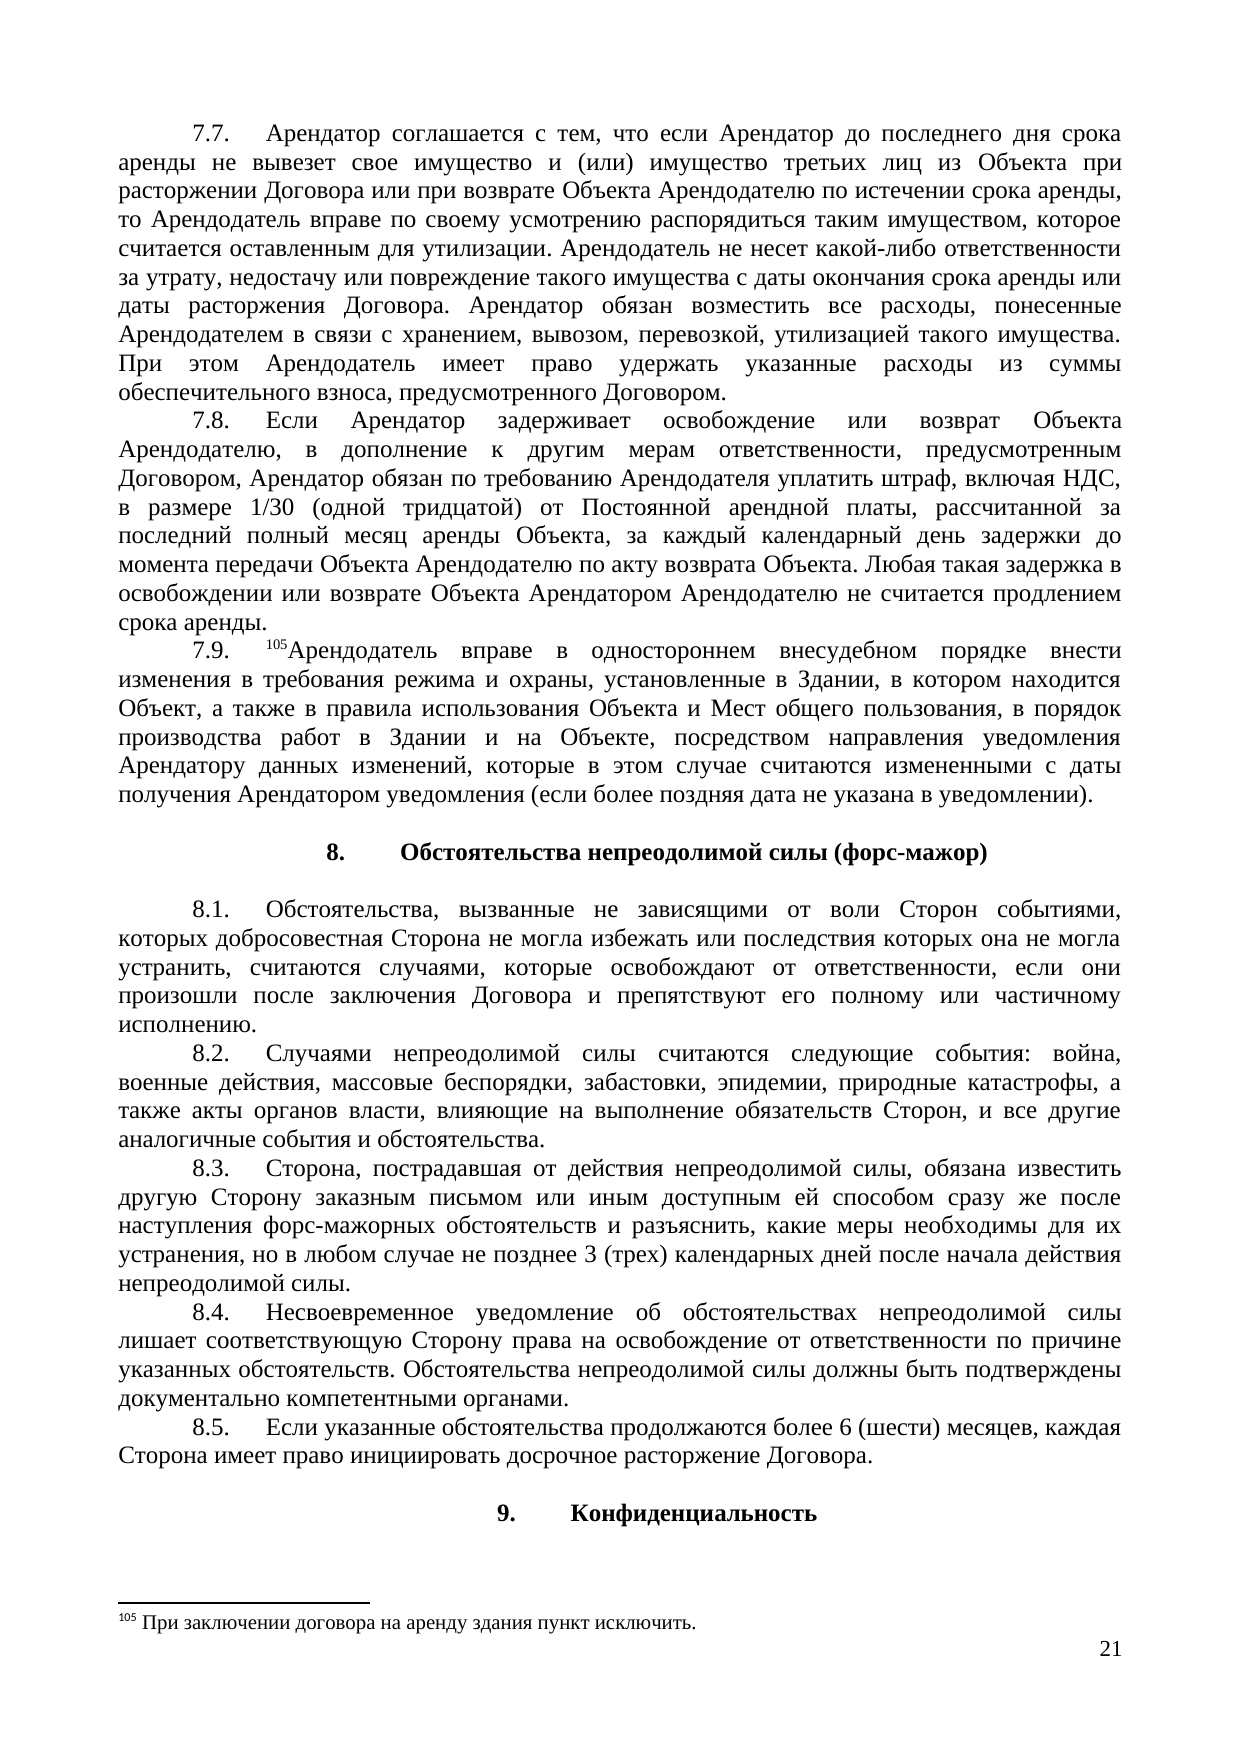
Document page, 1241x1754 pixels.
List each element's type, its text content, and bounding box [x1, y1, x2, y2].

list Несвоевременное уведомление об обстоятельствах непреодолимой силы лишает соответствующую Сторону права на освобождение от ответственности по причине указанных обстоятельств. Обстоятельства непреодолимой силы должны быть подтверждены документально компетентными органами. [118, 1297, 1122, 1412]
list Если указанные обстоятельства продолжаются более 6 (шести) месяцев, каждая Сторона имеет право инициировать досрочное расторжение Договора. [118, 1412, 1122, 1469]
list Если Арендатор задерживает освобождение или возврат Объекта Арендодателю, в дополнение к другим мерам ответственности, предусмотренным Договором, Арендатор обязан по требованию Арендодателя уплатить штраф, включая НДС, в размере 1/30 (одной тридцатой) от Постоянной арендной платы, рассчитанной за последний полный месяц аренды Объекта, за каждый календарный день задержки до момента передачи Объекта Арендодателю по акту возврата Объекта. Любая такая задержка в освобождении или возврате Объекта Арендатором Арендодателю не считается продлением срока аренды. [118, 406, 1122, 636]
list Обстоятельства непреодолимой силы (форс-мажор) [118, 837, 1122, 866]
list Обстоятельства, вызванные не зависящими от воли Сторон событиями, которых добросовестная Сторона не могла избежать или последствия которых она не могла устранить, считаются случаями, которые освобождают от ответственности, если они произошли после заключения Договора и препятствуют его полному или частичному исполнению. [118, 894, 1122, 1038]
list Случаями непреодолимой силы считаются следующие события: война, военные действия, массовые беспорядки, забастовки, эпидемии, природные катастрофы, а также акты органов власти, влияющие на выполнение обязательств Сторон, и все другие аналогичные события и обстоятельства. [118, 1038, 1122, 1153]
list Арендодатель вправе в одностороннем внесудебном порядке внести изменения в требования режима и охраны, установленные в Здании, в котором находится Объект, а также в правила использования Объекта и Мест общего пользования, в порядок производства работ в Здании и на Объекте, посредством направления уведомления Арендатору данных изменений, которые в этом случае считаются измененными с даты получения Арендатором уведомления (если более поздняя дата не указана в уведомлении). [118, 636, 1122, 808]
list Сторона, пострадавшая от действия непреодолимой силы, обязана известить другую Сторону заказным письмом или иным доступным ей способом сразу же после наступления форс-мажорных обстоятельств и разъяснить, какие меры необходимы для их устранения, но в любом случае не позднее 3 (трех) календарных дней после начала действия непреодолимой силы. [118, 1153, 1122, 1297]
list Конфиденциальность [118, 1498, 1122, 1527]
list Арендатор соглашается с тем, что если Арендатор до последнего дня срока аренды не вывезет свое имущество и (или) имущество третьих лиц из Объекта при расторжении Договора или при возврате Объекта Арендодателю по истечении срока аренды, то Арендодатель вправе по своему усмотрению распорядиться таким имуществом, которое считается оставленным для утилизации. Арендодатель не несет какой-либо ответственности за утрату, недостачу или повреждение такого имущества с даты окончания срока аренды или даты расторжения Договора. Арендатор обязан возместить все расходы, понесенные Арендодателем в связи с хранением, вывозом, перевозкой, утилизацией такого имущества. При этом Арендодатель имеет право удержать указанные расходы из суммы обеспечительного взноса, предусмотренного Договором. [118, 118, 1122, 406]
